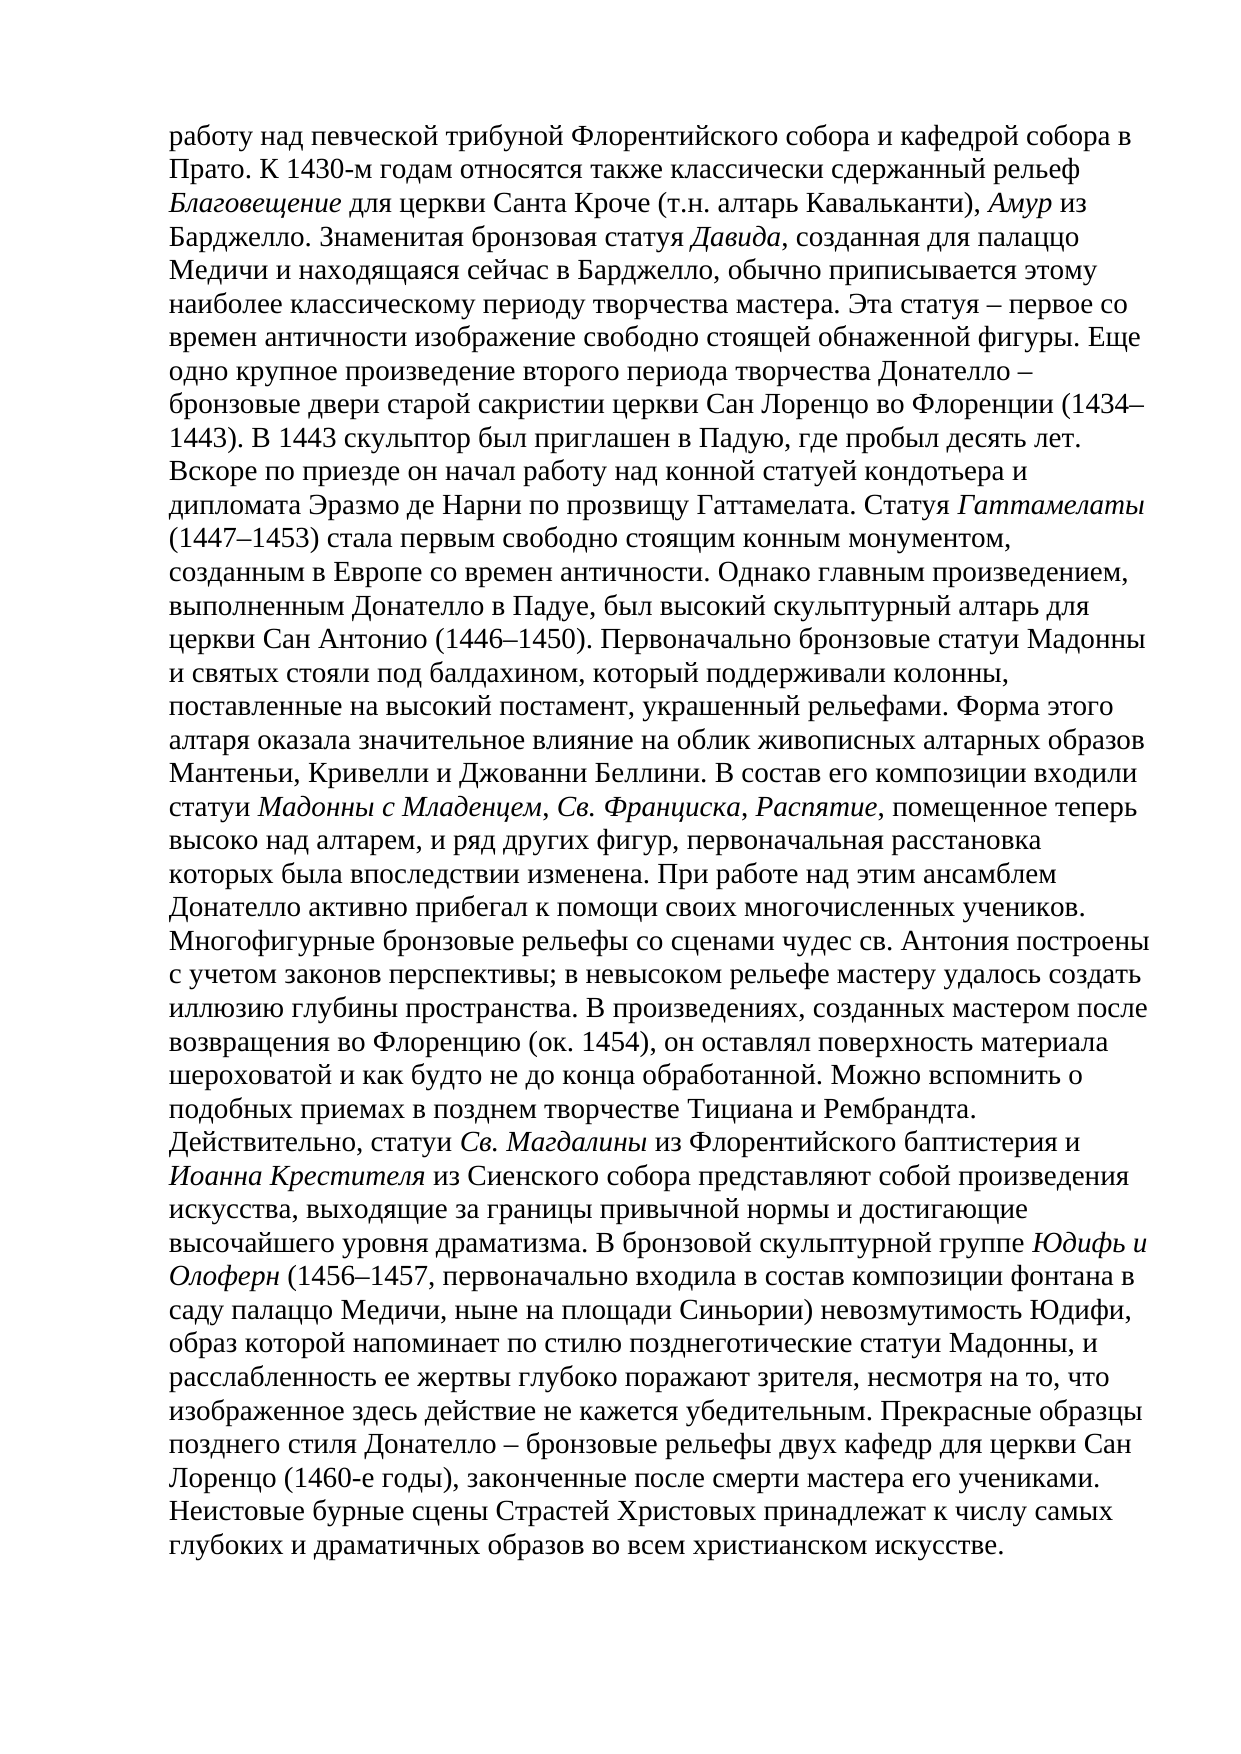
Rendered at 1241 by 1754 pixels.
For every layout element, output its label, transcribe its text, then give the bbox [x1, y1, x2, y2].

text работу над певческой трибуной Флорентийского собора и кафедрой собора в Прато. К 1430-м годам относятся также классически сдержанный рельеф Благовещение для церкви Санта Кроче (т.н. алтарь Кавальканти), Амур из Барджелло. Знаменитая бронзовая статуя Давида, созданная для палаццо Медичи и находящаяся сейчас в Барджелло, обычно приписывается этому наиболее классическому периоду творчества мастера. Эта статуя – первое со времен античности изображение свободно стоящей обнаженной фигуры. Еще одно крупное произведение второго периода творчества Донателло – бронзовые двери старой сакристии церкви Сан Лоренцо во Флоренции (1434–1443). В 1443 скульптор был приглашен в Падую, где пробыл десять лет. Вскоре по приезде он начал работу над конной статуей кондотьера и дипломата Эразмо де Нарни по прозвищу Гаттамелата. Статуя Гаттамелаты (1447–1453) стала первым свободно стоящим конным монументом, созданным в Европе со времен античности. Однако главным произведением, выполненным Донателло в Падуе, был высокий скульптурный алтарь для церкви Сан Антонио (1446–1450). Первоначально бронзовые статуи Мадонны и святых стояли под балдахином, который поддерживали колонны, поставленные на высокий постамент, украшенный рельефами. Форма этого алтаря оказала значительное влияние на облик живописных алтарных образов Мантеньи, Кривелли и Джованни Беллини. В состав его композиции входили статуи Мадонны с Младенцем, Св. Франциска, Распятие, помещенное теперь высоко над алтарем, и ряд других фигур, первоначальная расстановка которых была впоследствии изменена. При работе над этим ансамблем Донателло активно прибегал к помощи своих многочисленных учеников. Многофигурные бронзовые рельефы со сценами чудес св. Антония построены с учетом законов перспективы; в невысоком рельефе мастеру удалось создать иллюзию глубины пространства. В произведениях, созданных мастером после возвращения во Флоренцию (ок. 1454), он оставлял поверхность материала шероховатой и как будто не до конца обработанной. Можно вспомнить о подобных приемах в позднем творчестве Тициана и Рембрандта. Действительно, статуи Св. Магдалины из Флорентийского баптистерия и Иоанна Крестителя из Сиенского собора представляют собой произведения искусства, выходящие за границы привычной нормы и достигающие высочайшего уровня драматизма. В бронзовой скульптурной группе Юдифь и Олоферн (1456–1457, первоначально входила в состав композиции фонтана в саду палаццо Медичи, ныне на площади Синьории) невозмутимость Юдифи, образ которой напоминает по стилю позднеготические статуи Мадонны, и расслабленность ее жертвы глубоко поражают зрителя, несмотря на то, что изображенное здесь действие не кажется убедительным. Прекрасные образцы позднего стиля Донателло – бронзовые рельефы двух кафедр для церкви Сан Лоренцо (1460-е годы), законченные после смерти мастера его учениками. Неистовые бурные сцены Страстей Христовых принадлежат к числу самых глубоких и драматичных образов во всем христианском искусстве. [169, 118, 1152, 1560]
